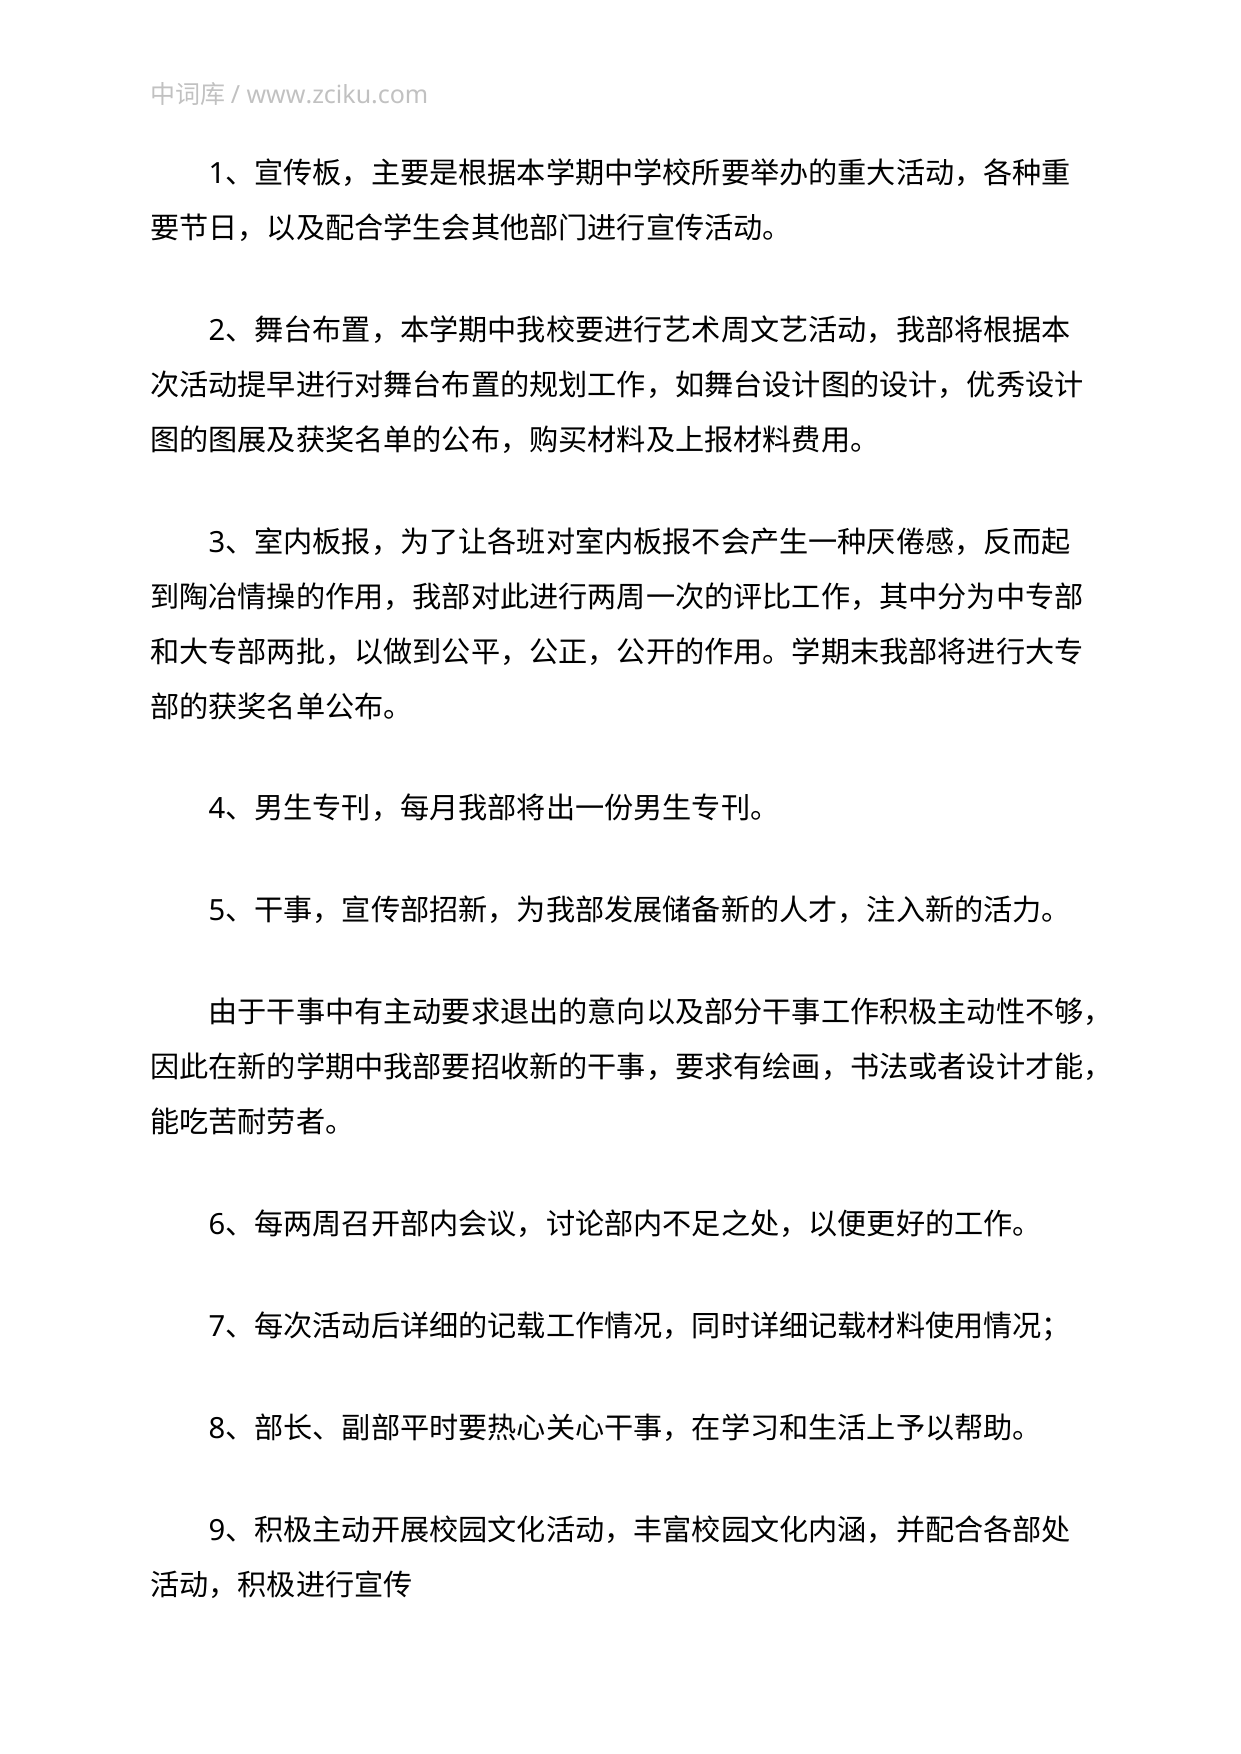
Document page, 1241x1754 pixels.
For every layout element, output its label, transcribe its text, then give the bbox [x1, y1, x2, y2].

text 由于干事中有主动要求退出的意向以及部分干事工作积极主动性不够，因此在新的学期中我部要招收新的干事，要求有绘画，书法或者设计才能，能吃苦耐劳者。 [150, 989, 1090, 1141]
text 6、每两周召开部内会议，讨论部内不足之处，以便更好的工作。 [150, 1201, 1090, 1243]
text 7、每次活动后详细的记载工作情况，同时详细记载材料使用情况； [150, 1302, 1090, 1345]
text 9、积极主动开展校园文化活动，丰富校园文化内涵，并配合各部处活动，积极进行宣传 [150, 1506, 1090, 1604]
text 8、部长、副部平时要热心关心干事，在学习和生活上予以帮助。 [150, 1404, 1090, 1447]
text 3、室内板报，为了让各班对室内板报不会产生一种厌倦感，反而起到陶冶情操的作用，我部对此进行两周一次的评比工作，其中分为中专部和大专部两批，以做到公平，公正，公开的作用。学期末我部将进行大专部的获奖名单公布。 [150, 518, 1090, 726]
text 5、干事，宣传部招新，为我部发展储备新的人才，注入新的活力。 [150, 887, 1090, 929]
text 2、舞台布置，本学期中我校要进行艺术周文艺活动，我部将根据本次活动提早进行对舞台布置的规划工作，如舞台设计图的设计，优秀设计图的图展及获奖名单的公布，购买材料及上报材料费用。 [150, 307, 1090, 459]
text 1、宣传板，主要是根据本学期中学校所要举办的重大活动，各种重要节日，以及配合学生会其他部门进行宣传活动。 [150, 150, 1090, 247]
text 4、男生专刊，每月我部将出一份男生专刊。 [150, 785, 1090, 827]
